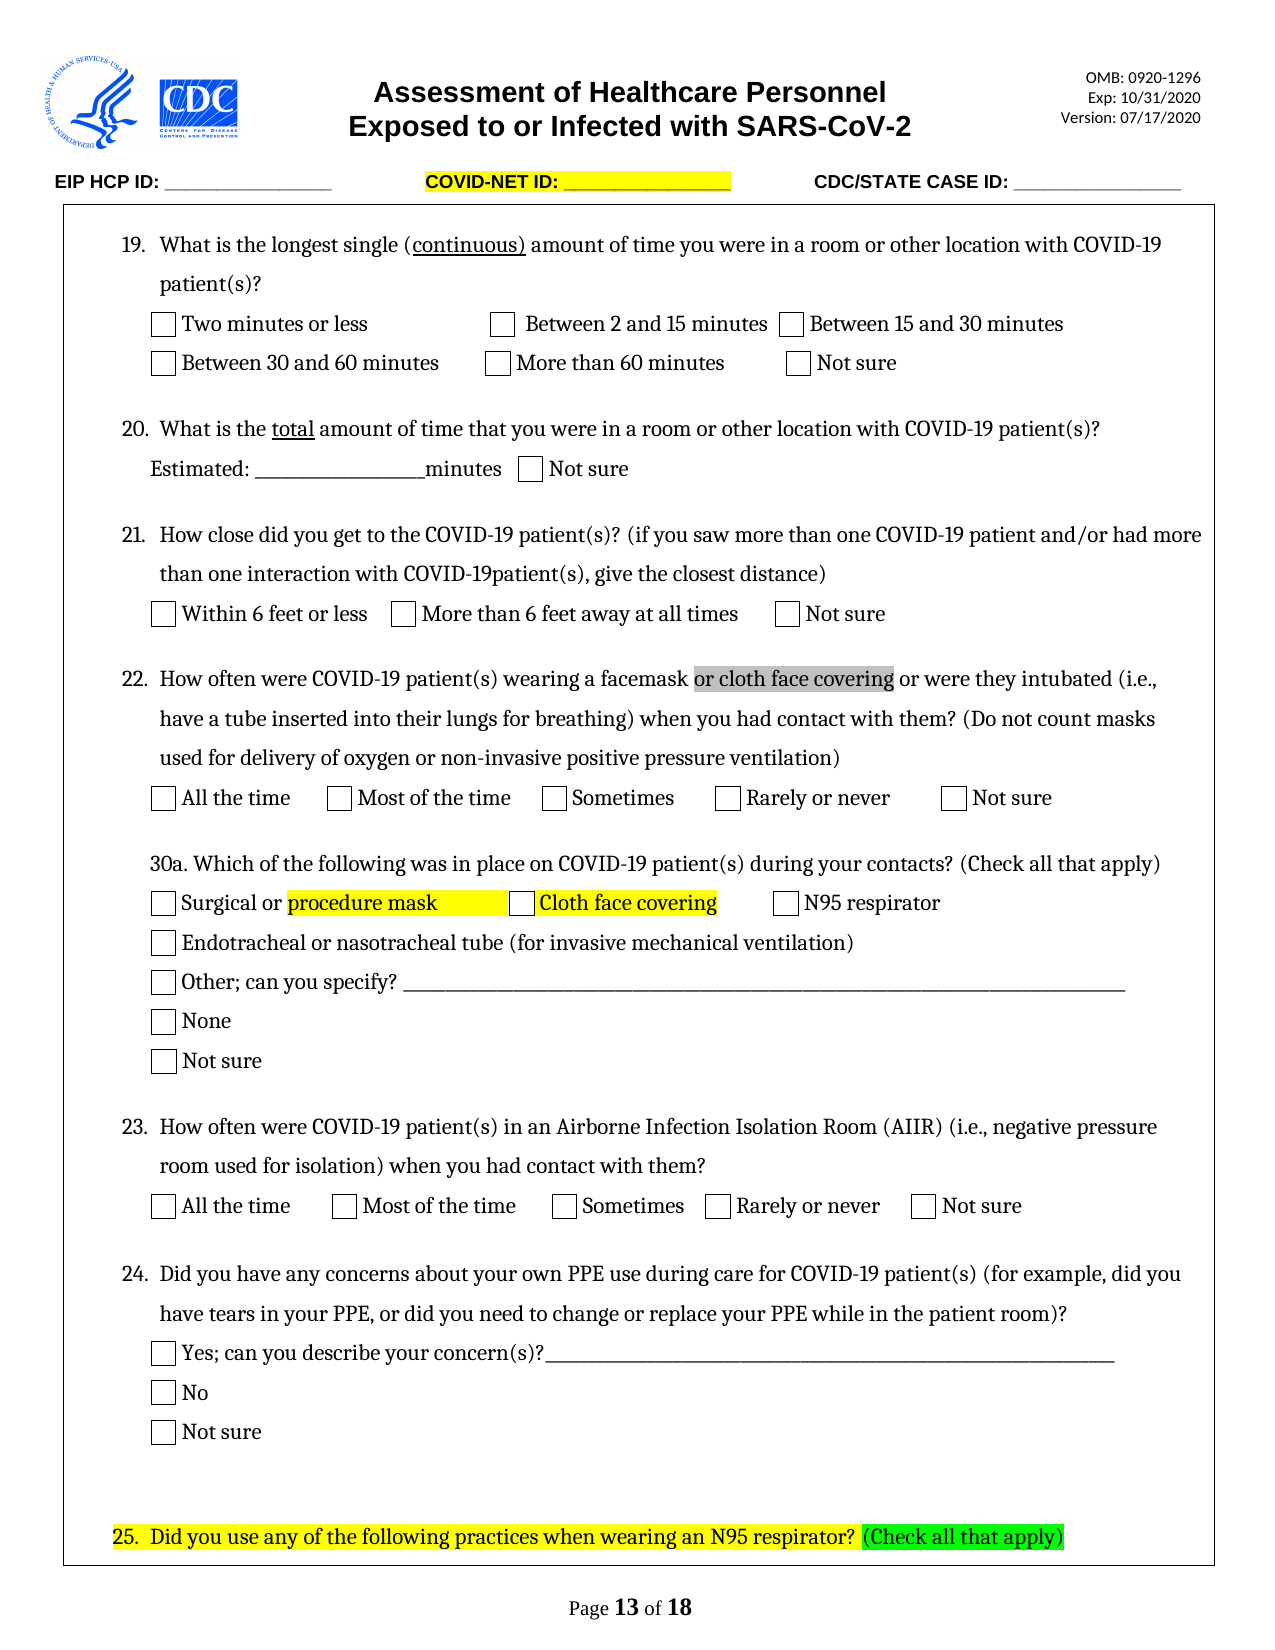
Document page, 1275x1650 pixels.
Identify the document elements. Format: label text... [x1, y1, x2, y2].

picture [45, 56, 241, 149]
